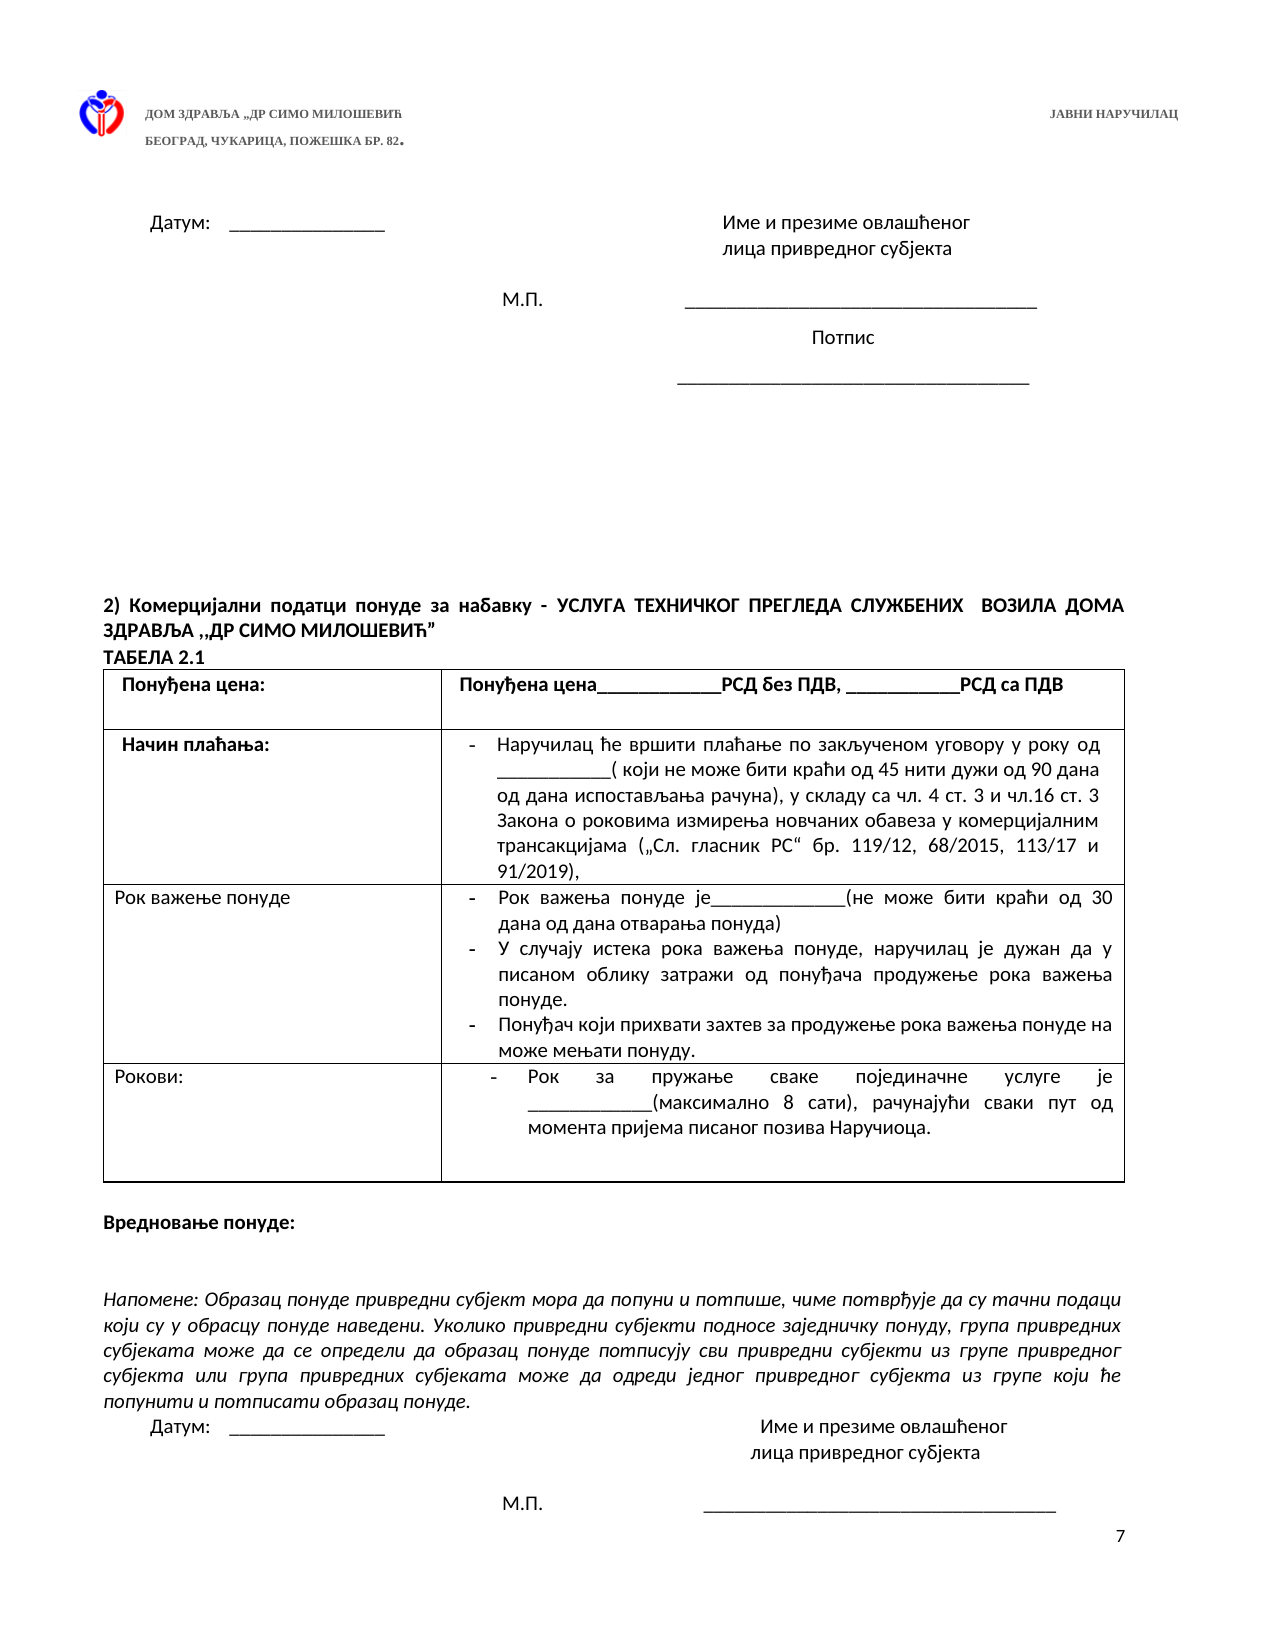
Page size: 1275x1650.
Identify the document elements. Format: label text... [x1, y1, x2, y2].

text Напомене: Образац понуде привредни субјект мора да попуни и потпише, чиме потврђује да су тачни подаци који су у обрасцу понуде наведени. Уколико привредни субјекти подносе заједничку понуду, група привредних субјеката може да се определи да образац понуде потписују сви привредни субјекти из групе привредног субјекта или група привредних субјеката може да одреди једног привредног субјекта из групе који ће попунити и потписати образац понуде. [103, 1286, 1125, 1413]
table_header Понуђена цена____________РСД без ПДВ, ___________РСД са ПДВ [442, 670, 1124, 729]
text __________________________________ [84, 362, 1125, 387]
text ТАБЕЛА 2.1 [103, 644, 1125, 669]
table_cell Рок важења понуде је_____________(не може бити краћи од 30 дана од дана отварања понуда) У случају истека рока важења понуде, наручилац је дужан да у писаном облику затражи од понуђача продужење рока важења понуде. Понуђач који прихвати захтев за продужење рока важења понуде на може мењати понуду. [442, 885, 1124, 1062]
table_cell Рокови: [104, 1064, 441, 1181]
table_cell Наручилац ће вршити плаћање по закљученом уговору у року од ___________( који не може бити краћи од 45 нити дужи од 90 дана од дана испостављања рачуна), у складу са чл. 4 ст. 3 и чл.16 ст. 3 Закона о роковима измирења новчаних обавеза у комерцијалним трансакцијама („Сл. гласник РС“ бр. 119/12, 68/2015, 113/17 и 91/2019), [442, 730, 1124, 883]
text Датум: _______________ Име и презиме овлашћеног [150, 209, 1125, 235]
text 2) Комерцијални податци понуде за набавку - УСЛУГА ТЕХНИЧКОГ ПРЕГЛЕДА СЛУЖБЕНИХ ВОЗИЛА ДОМА ЗДРАВЉА ,,ДР СИМО МИЛОШЕВИЋ” [103, 592, 1125, 643]
table_header Понуђена цена: [104, 670, 441, 729]
text М.П. __________________________________ [150, 1490, 1125, 1515]
text лица привредног субјекта [150, 1439, 1125, 1464]
picture [77, 89, 128, 137]
table_cell Начин плаћања: [104, 730, 441, 883]
text М.П. __________________________________ [150, 286, 1125, 311]
table_cell Рок важење понуде [104, 885, 441, 1062]
text Датум: _______________ Име и презиме овлашћеног [150, 1413, 1125, 1439]
text Потпис [150, 324, 1115, 349]
table_cell Рок за пружање сваке појединачне услуге је ____________(максимално 8 сати), рачунајући сваки пут од момента пријема писаног позива Наручиоца. [442, 1064, 1124, 1181]
text Вредновање понуде: [103, 1209, 1112, 1234]
text лица привредног субјекта [150, 235, 1125, 260]
